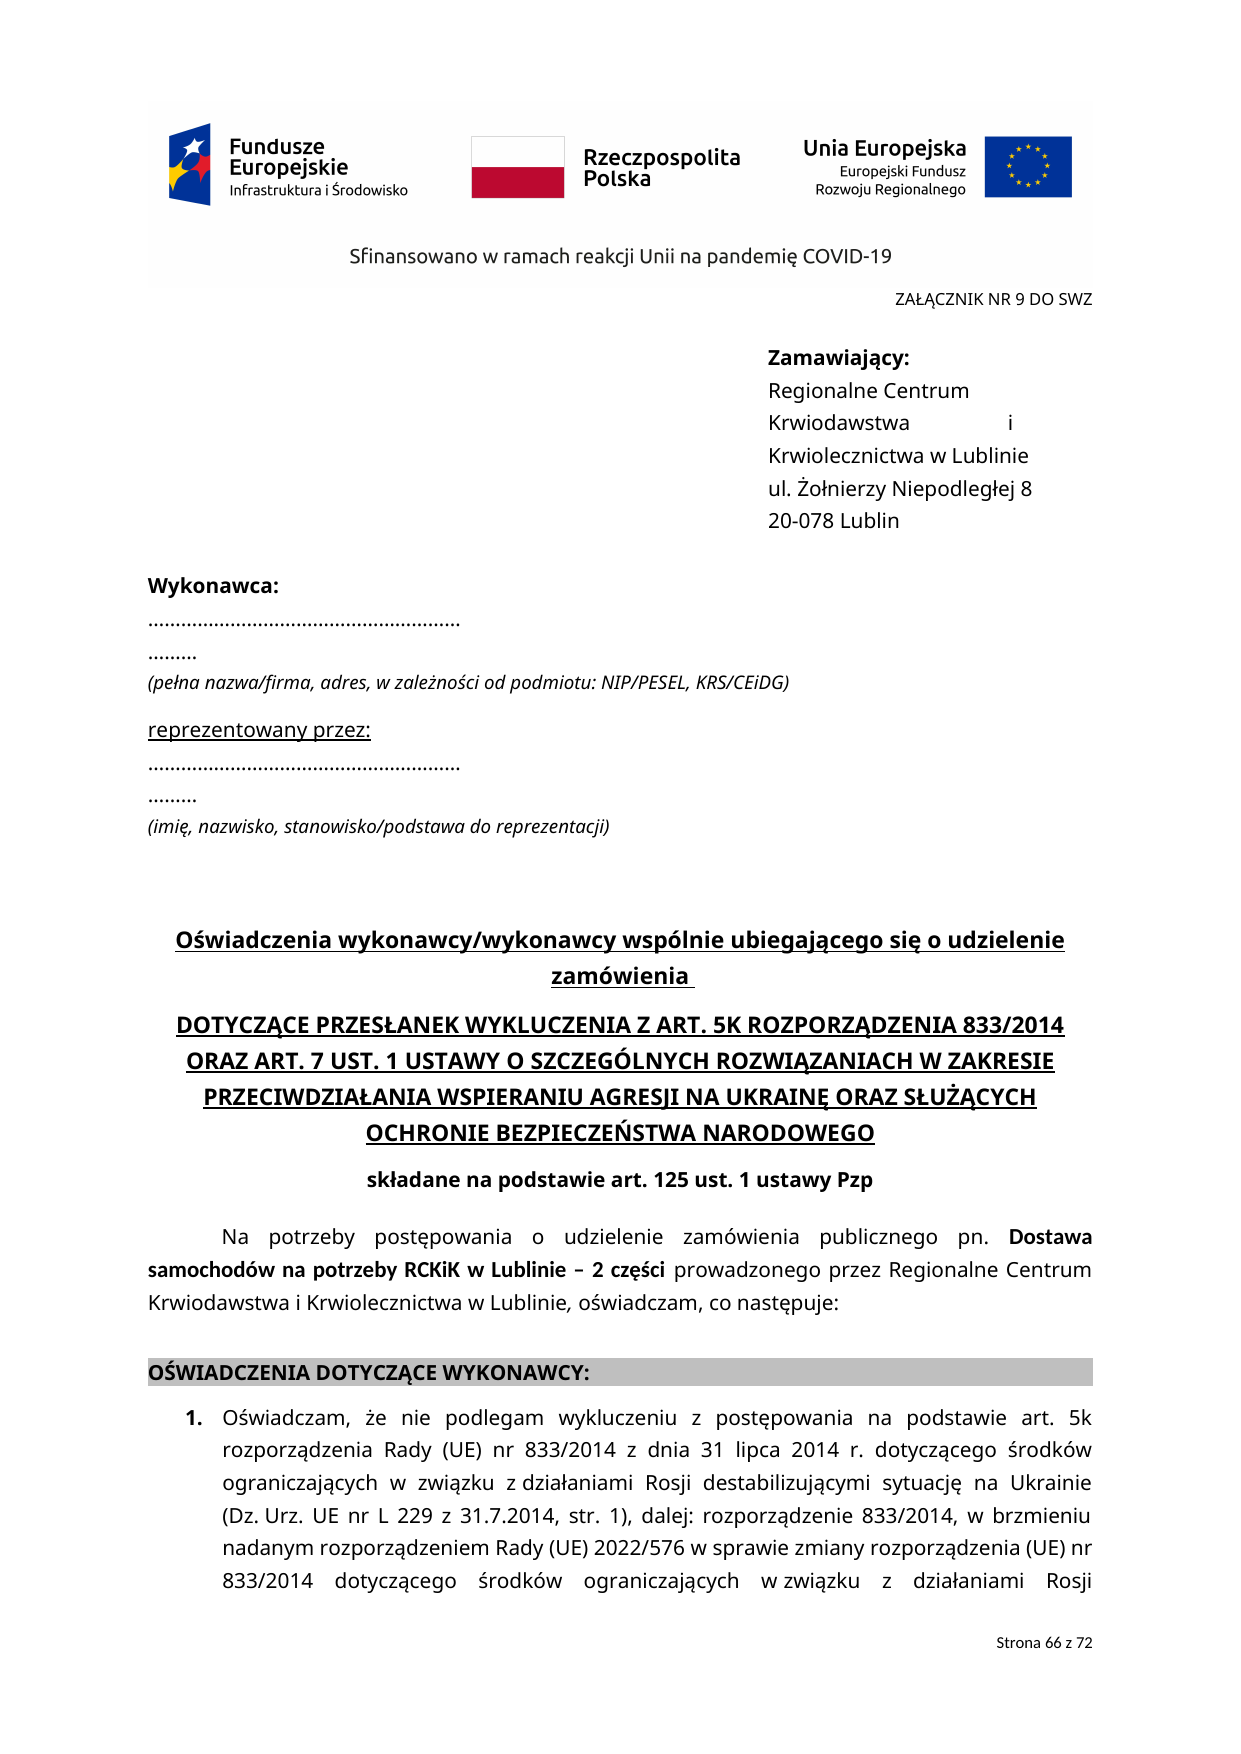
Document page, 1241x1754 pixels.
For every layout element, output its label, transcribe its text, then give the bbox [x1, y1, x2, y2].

text składane na podstawie art. 125 ust. 1 ustawy Pzp [148, 1165, 1093, 1193]
text (imię, nazwisko, stanowisko/podstawa do reprezentacji) [148, 813, 1093, 839]
text ………………………………………………………… [148, 604, 472, 665]
text ………………………………………………………… [148, 748, 472, 809]
text (pełna nazwa/firma, adres, w zależności od podmiotu: NIP/PESEL, KRS/CEiDG) [148, 669, 1093, 695]
text Wykonawca: [148, 572, 1093, 600]
text ul. Żołnierzy Niepodległej 8 [768, 474, 1093, 502]
text OŚWIADCZENIA DOTYCZĄCE WYKONAWCY: [148, 1358, 1093, 1386]
text Oświadczenia wykonawcy/wykonawcy wspólnie ubiegającego się o udzielenie zamówienia [148, 924, 1093, 991]
text ZAŁĄCZNIK NR 9 DO SWZ [148, 288, 1093, 311]
text Zamawiający: [694, 343, 1093, 372]
picture [147, 101, 1093, 288]
text DOTYCZĄCE PRZESŁANEK WYKLUCZENIA Z ART. 5K ROZPORZĄDZENIA 833/2014 ORAZ ART. 7 UST. 1 USTAWY o szczególnych rozwiązaniach w zakresie przeciwdziałania wspieraniu agresji na Ukrainę oraz służących ochronie bezpieczeństwa narodowego [148, 1009, 1093, 1148]
text Regionalne Centrum Krwiodawstwa i Krwiolecznictwa w Lublinie [768, 376, 1093, 469]
text reprezentowany przez: [148, 715, 1093, 744]
text 20-078 Lublin [768, 506, 1093, 535]
text Na potrzeby postępowania o udzielenie zamówienia publicznego pn. Dostawa samochodów na potrzeby RCKiK w Lublinie – 2 części prowadzonego przez Regionalne Centrum Krwiodawstwa i Krwiolecznictwa w Lublinie, oświadczam, co następuje: [148, 1222, 1093, 1316]
